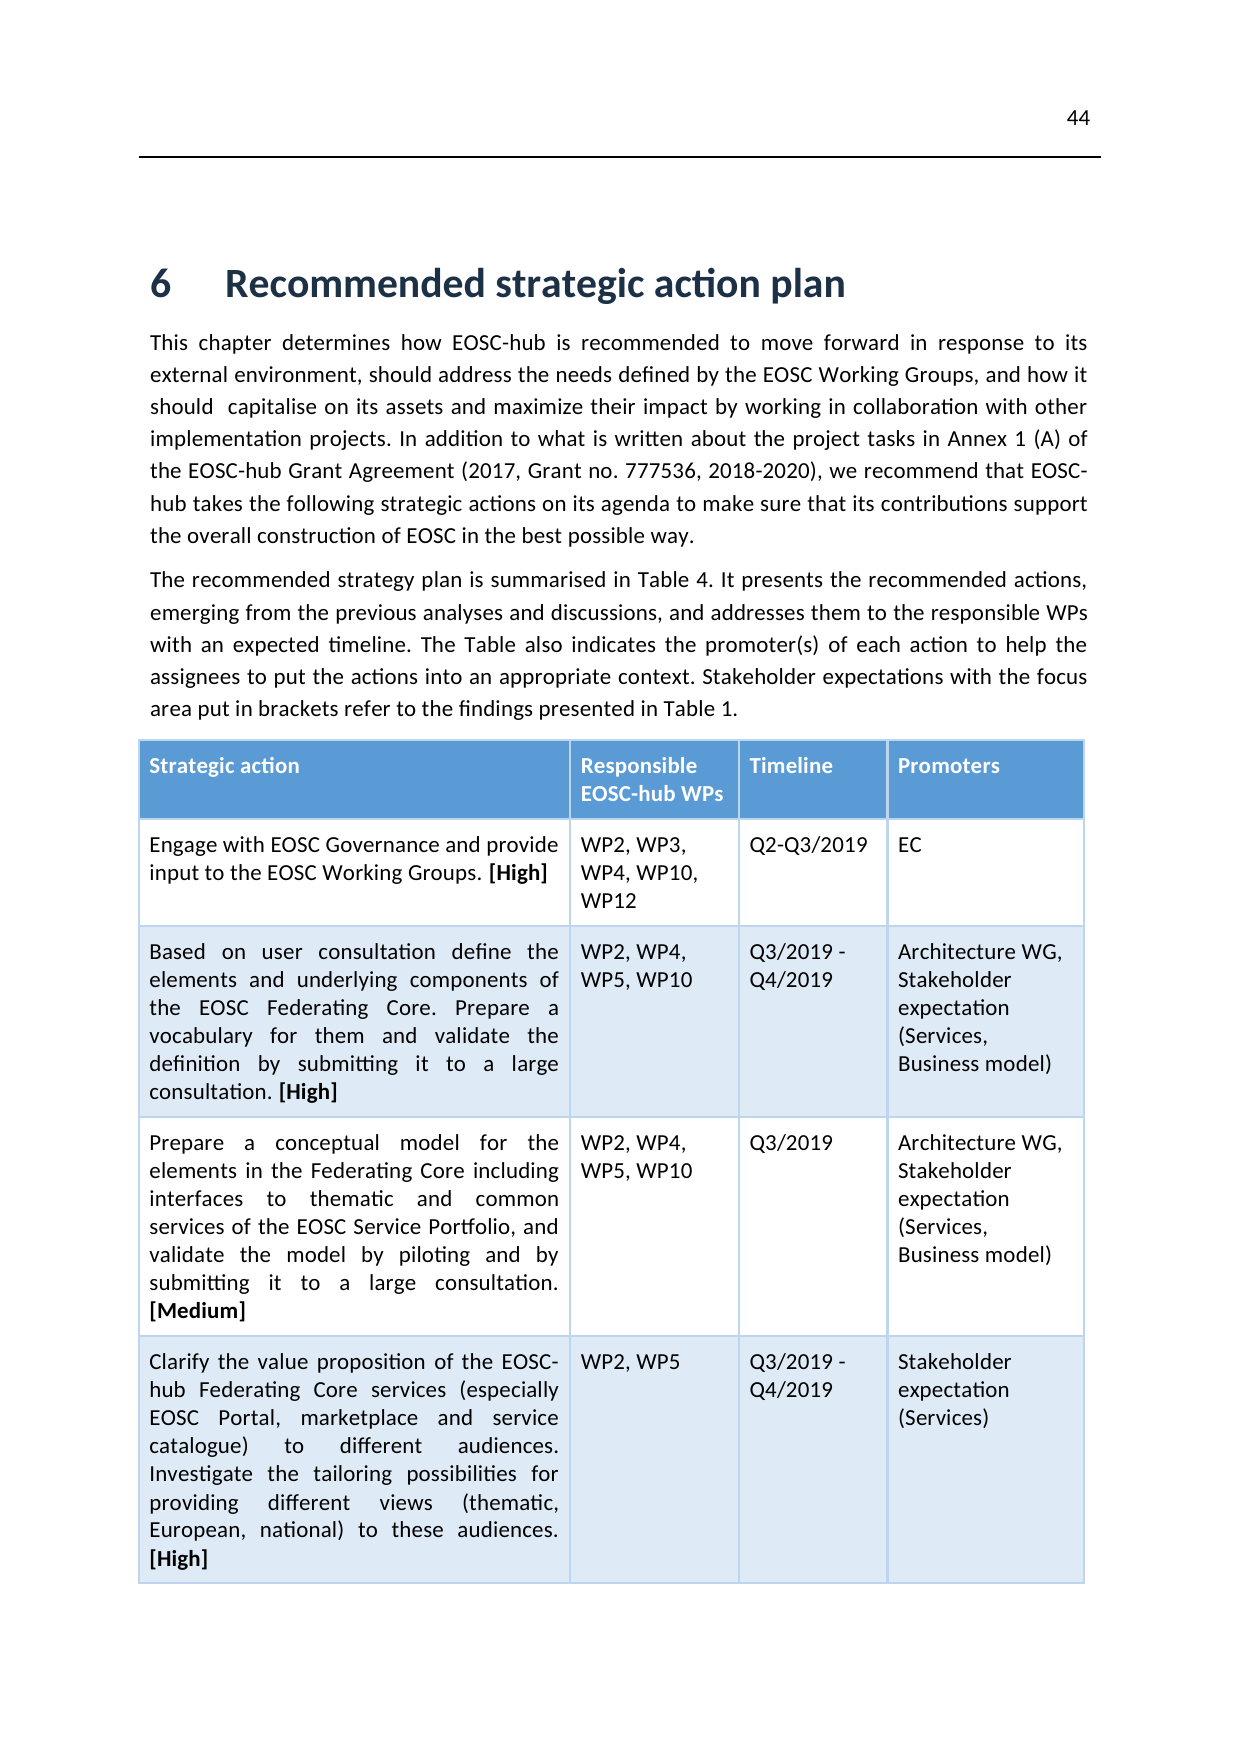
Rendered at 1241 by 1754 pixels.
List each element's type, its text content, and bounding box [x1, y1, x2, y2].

table_cell EC [889, 820, 1083, 925]
table_cell WP2, WP3, WP4, WP10, WP12 [571, 820, 738, 925]
table_cell Based on user consultation define the elements and underlying components of the EOSC Federating Core. Prepare a vocabulary for them and validate the definition by submitting it to a large consultation. [High] [140, 927, 569, 1116]
table_cell Stakeholder expectation (Services) [889, 1337, 1083, 1582]
table_cell Q2-Q3/2019 [740, 820, 886, 925]
table_header Strategic action [140, 741, 569, 818]
text This chapter determines how EOSC-hub is recommended to move forward in response to its external environment, should address the needs defined by the EOSC Working Groups, and how it should capitalise on its assets and maximize their impact by working in collaboration with other implementation projects. In addition to what is written about the project tasks in Annex 1 (A) of the EOSC-hub Grant Agreement (2017, Grant no. 777536, 2018-2020), we recommend that EOSC-hub takes the following strategic actions on its agenda to make sure that its contributions support the overall construction of EOSC in the best possible way. [150, 328, 1090, 549]
table_cell Prepare a conceptual model for the elements in the Federating Core including interfaces to thematic and common services of the EOSC Service Portfolio, and validate the model by piloting and by submitting it to a large consultation. [Medium] [140, 1118, 569, 1335]
table_cell WP2, WP5 [571, 1337, 738, 1582]
table_cell Q3/2019 [740, 1118, 886, 1335]
table_cell Architecture WG, Stakeholder expectation (Services, Business model) [889, 927, 1083, 1116]
text The recommended strategy plan is summarised in Table 4. It presents the recommended actions, emerging from the previous analyses and discussions, and addresses them to the responsible WPs with an expected timeline. The Table also indicates the promoter(s) of each action to help the assignees to put the actions into an appropriate context. Stakeholder expectations with the focus area put in brackets refer to the findings presented in Table 1. [150, 566, 1090, 722]
table_cell Q3/2019 - Q4/2019 [740, 927, 886, 1116]
table_header Promoters [889, 741, 1083, 818]
table_header Responsible EOSC-hub WPs [571, 741, 738, 818]
table_cell WP2, WP4, WP5, WP10 [571, 1118, 738, 1335]
table_cell Q3/2019 - Q4/2019 [740, 1337, 886, 1582]
subtitle Recommended strategic action plan [150, 257, 1090, 308]
table_header Timeline [740, 741, 886, 818]
table_cell Engage with EOSC Governance and provide input to the EOSC Working Groups. [High] [140, 820, 569, 925]
table_cell Architecture WG, Stakeholder expectation (Services, Business model) [889, 1118, 1083, 1335]
table_cell WP2, WP4, WP5, WP10 [571, 927, 738, 1116]
table_cell Clarify the value proposition of the EOSC-hub Federating Core services (especially EOSC Portal, marketplace and service catalogue) to different audiences. Investigate the tailoring possibilities for providing different views (thematic, European, national) to these audiences. [High] [140, 1337, 569, 1582]
